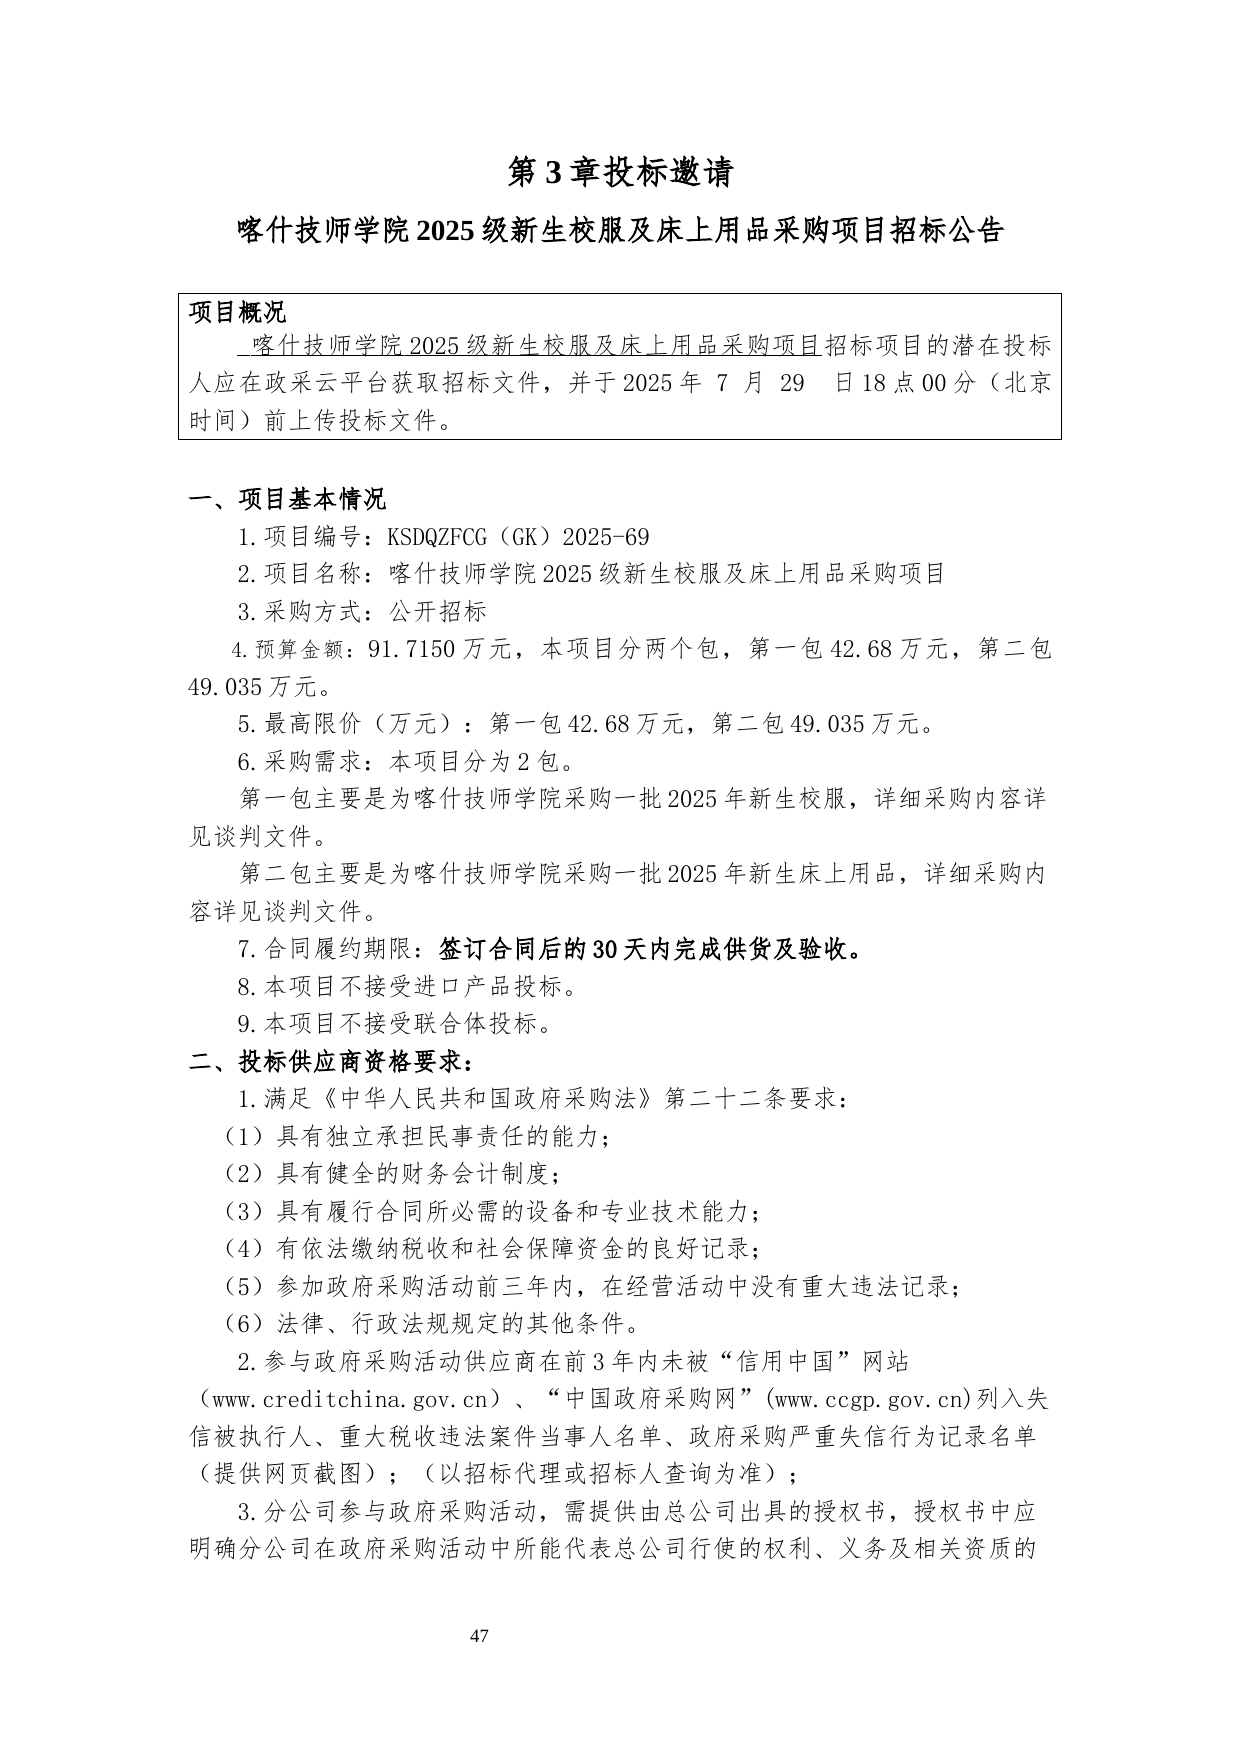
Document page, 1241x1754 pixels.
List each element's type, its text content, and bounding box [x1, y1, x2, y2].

text 5.最高限价（万元）：第一包42.68万元，第二包49.035万元。 [187, 702, 1053, 740]
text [187, 1490, 1053, 1565]
text 9.本项目不接受联合体投标。 [187, 1002, 1053, 1040]
text 3.采购方式：公开招标 [187, 590, 1053, 627]
text 2.参与政府采购活动供应商在前3年内未被“信用中国”网站（www.creditchina.gov.cn）、“中国政府采购网”(www.ccgp.gov.cn)列入失信被执行人、重大税收违法案件当事人名单、政府采购严重失信行为记录名单（提供网页截图）；（以招标代理或招标人查询为准）； [187, 1340, 1053, 1490]
text 项目概况 [179, 294, 1061, 321]
text 喀什技师学院2025级新生校服及床上用品采购项目招标公告 [187, 211, 1053, 246]
text 第一包主要是为喀什技师学院采购一批2025年新生校服，详细采购内容详见谈判文件。 [187, 777, 1053, 852]
text （6）法律、行政法规规定的其他条件。 [187, 1302, 1053, 1340]
text （1）具有独立承担民事责任的能力； [187, 1115, 1053, 1152]
text （2）具有健全的财务会计制度； [187, 1152, 1053, 1190]
text 一、项目基本情况 [187, 477, 1053, 515]
text 喀什技师学院2025级新生校服及床上用品采购项目招标项目的潜在投标人应在政采云平台获取招标文件，并于2025年 7 月 29 日18点00分（北京时间）前上传投标文件。 [179, 321, 1061, 439]
text 7.合同履约期限：签订合同后的30天内完成供货及验收。 [187, 927, 1053, 965]
text 第二包主要是为喀什技师学院采购一批2025年新生床上用品，详细采购内容详见谈判文件。 [187, 852, 1053, 927]
text 6.采购需求：本项目分为2包。 [187, 740, 1053, 777]
text （3）具有履行合同所必需的设备和专业技术能力； [187, 1190, 1053, 1227]
text （4）有依法缴纳税收和社会保障资金的良好记录； [187, 1227, 1053, 1265]
text 1.满足《中华人民共和国政府采购法》第二十二条要求： [187, 1077, 1053, 1115]
text （5）参加政府采购活动前三年内，在经营活动中没有重大违法记录； [187, 1265, 1053, 1302]
text 二、投标供应商资格要求： [187, 1040, 1053, 1077]
text 8.本项目不接受进口产品投标。 [187, 965, 1053, 1002]
text 1.项目编号：KSDQZFCG（GK）2025-69 [187, 515, 1053, 552]
text 第3章投标邀请 [187, 150, 1053, 191]
text 2.项目名称：喀什技师学院2025级新生校服及床上用品采购项目 [187, 552, 1053, 590]
text 4.预算金额：91.7150万元，本项目分两个包，第一包42.68万元，第二包49.035万元。 [187, 627, 1053, 702]
